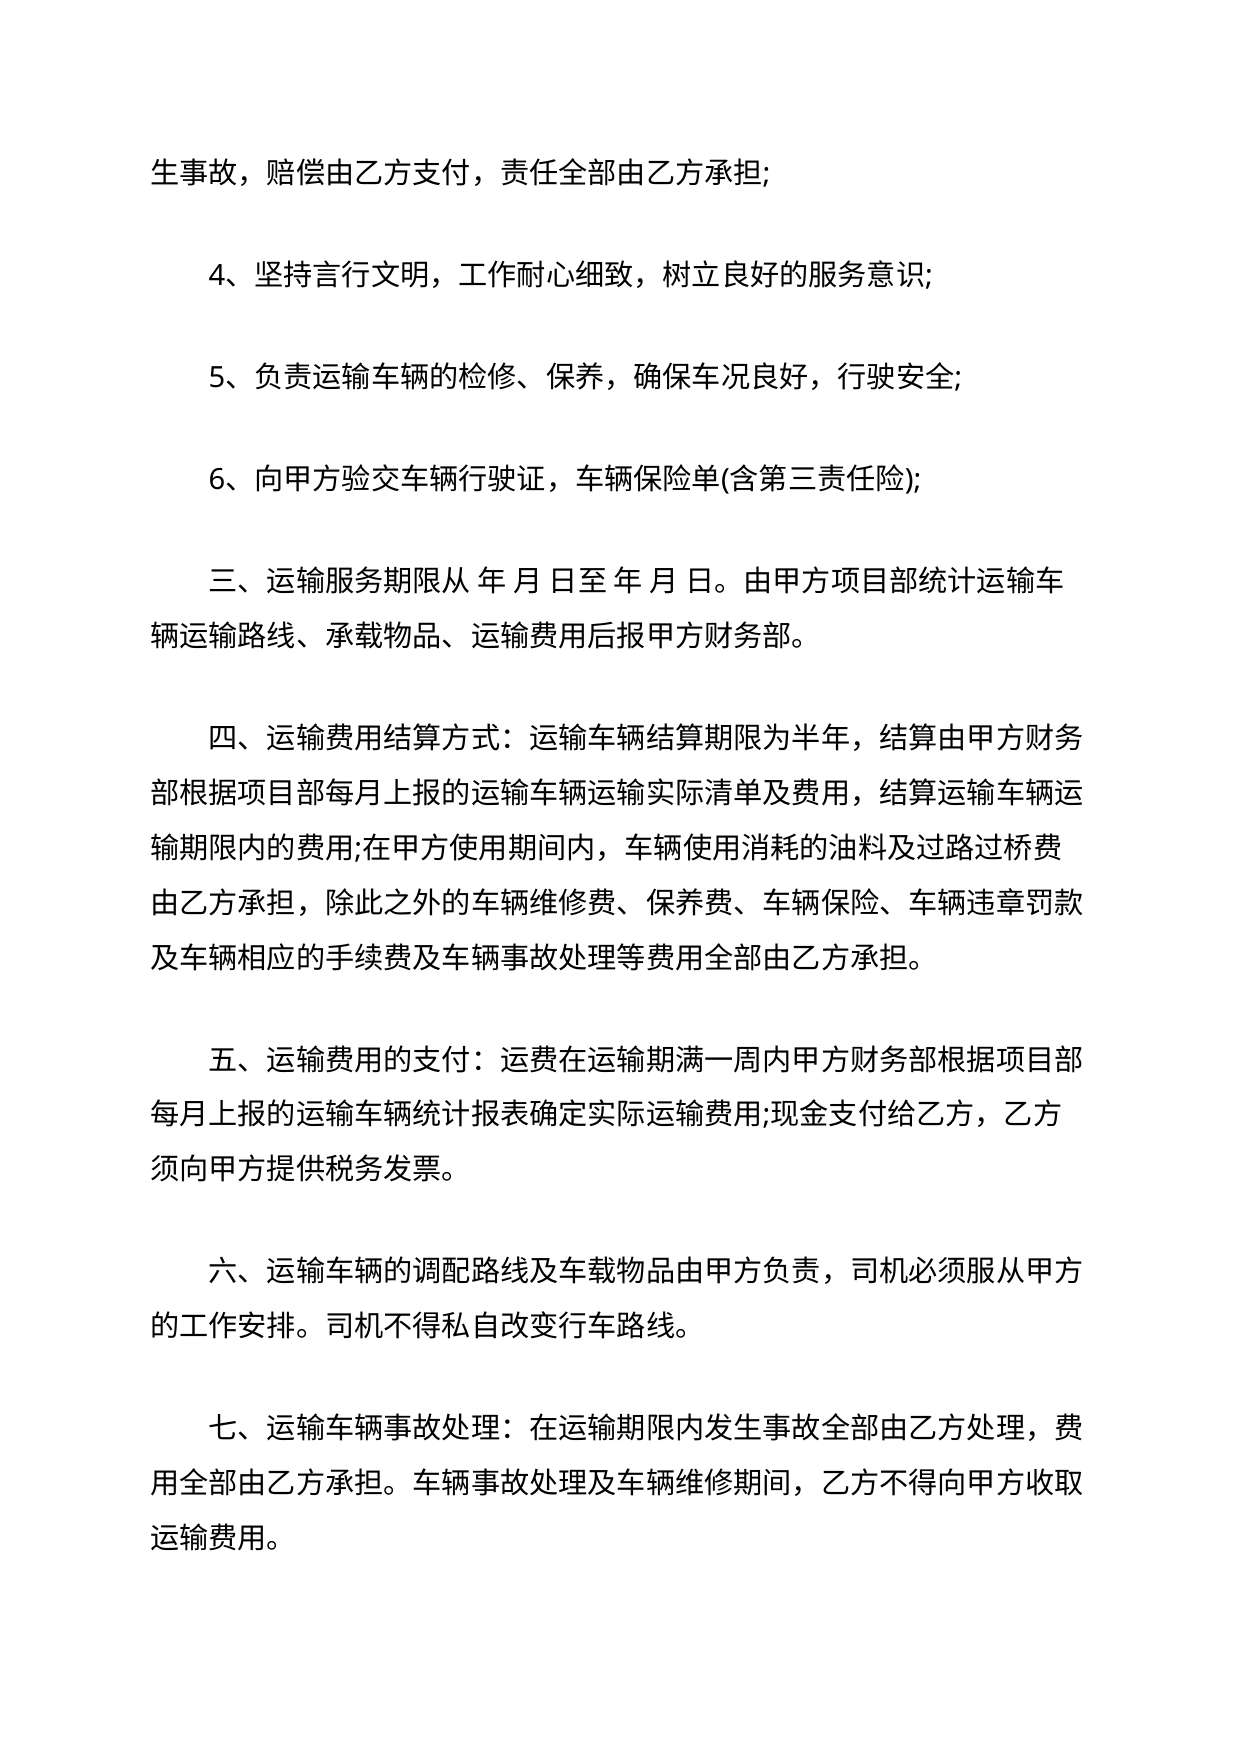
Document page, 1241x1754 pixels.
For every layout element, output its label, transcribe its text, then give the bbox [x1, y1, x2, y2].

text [150, 150, 1090, 192]
text 七、运输车辆事故处理：在运输期限内发生事故全部由乙方处理，费用全部由乙方承担。车辆事故处理及车辆维修期间，乙方不得向甲方收取运输费用。 [150, 1404, 1090, 1556]
text 六、运输车辆的调配路线及车载物品由甲方负责，司机必须服从甲方的工作安排。司机不得私自改变行车路线。 [150, 1248, 1090, 1345]
text 6、向甲方验交车辆行驶证，车辆保险单(含第三责任险); [150, 456, 1090, 498]
text 三、运输服务期限从 年 月 日至 年 月 日。由甲方项目部统计运输车辆运输路线、承载物品、运输费用后报甲方财务部。 [150, 558, 1090, 655]
text 五、运输费用的支付：运费在运输期满一周内甲方财务部根据项目部每月上报的运输车辆统计报表确定实际运输费用;现金支付给乙方，乙方须向甲方提供税务发票。 [150, 1036, 1090, 1188]
text 四、运输费用结算方式：运输车辆结算期限为半年，结算由甲方财务部根据项目部每月上报的运输车辆运输实际清单及费用，结算运输车辆运输期限内的费用;在甲方使用期间内，车辆使用消耗的油料及过路过桥费由乙方承担，除此之外的车辆维修费、保养费、车辆保险、车辆违章罚款及车辆相应的手续费及车辆事故处理等费用全部由乙方承担。 [150, 714, 1090, 977]
text 4、坚持言行文明，工作耐心细致，树立良好的服务意识; [150, 252, 1090, 294]
text 5、负责运输车辆的检修、保养，确保车况良好，行驶安全; [150, 354, 1090, 396]
